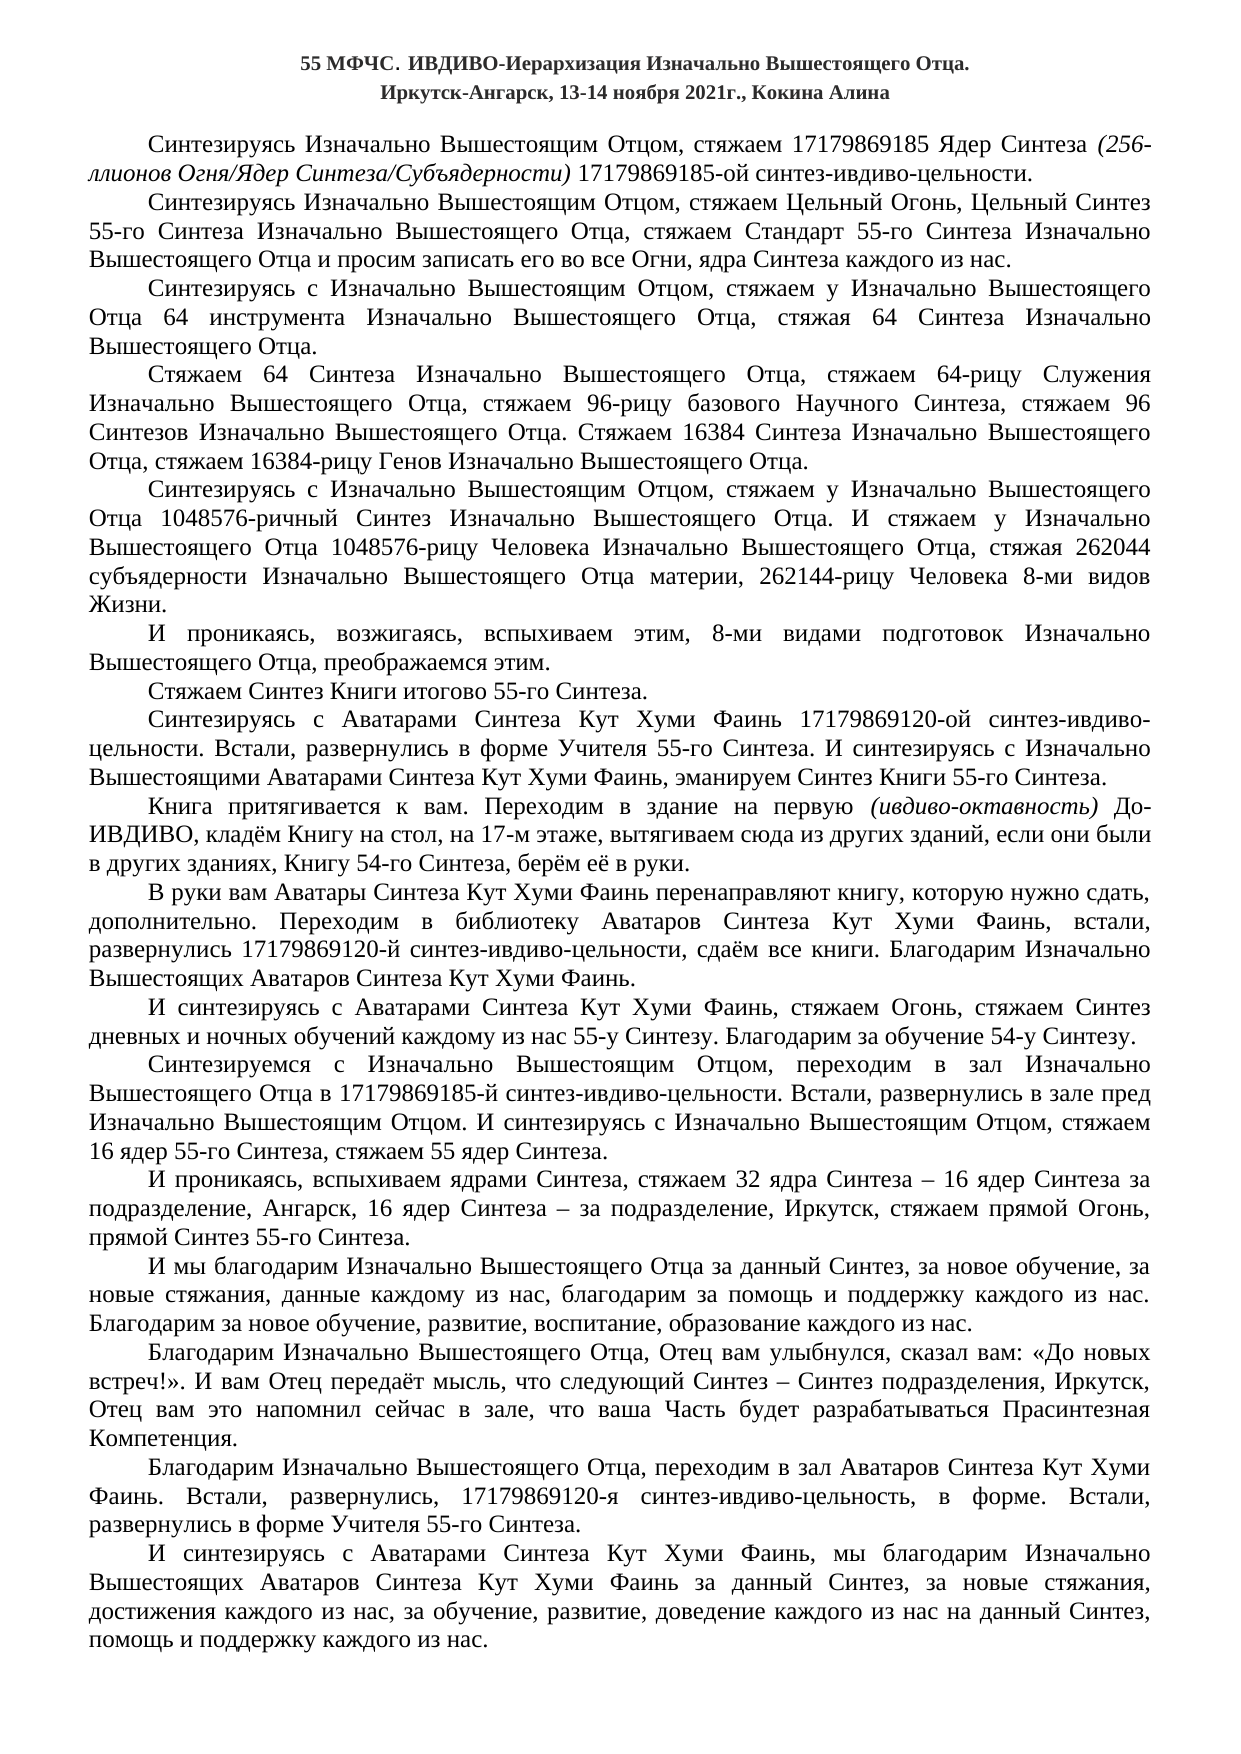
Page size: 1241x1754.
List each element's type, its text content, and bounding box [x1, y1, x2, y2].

text В руки вам Аватары Синтеза Кут Хуми Фаинь перенаправляют книгу, которую нужно сдать, дополнительно. Переходим в библиотеку Аватаров Синтеза Кут Хуми Фаинь, встали, развернулись 17179869120-й синтез-ивдиво-цельности, сдаём все книги. Благодарим Изначально Вышестоящих Аватаров Синтеза Кут Хуми Фаинь. [89, 877, 1152, 992]
text И мы благодарим Изначально Вышестоящего Отца за данный Синтез, за новое обучение, за новые стяжания, данные каждому из нас, благодарим за помощь и поддержку каждого из нас. Благодарим за новое обучение, развитие, воспитание, образование каждого из нас. [89, 1251, 1152, 1337]
text Синтезируясь с Аватарами Синтеза Кут Хуми Фаинь 17179869120-ой синтез-ивдиво-цельности. Встали, развернулись в форме Учителя 55-го Синтеза. И синтезируясь с Изначально Вышестоящими Аватарами Синтеза Кут Хуми Фаинь, эманируем Синтез Книги 55-го Синтеза. [89, 704, 1152, 791]
text Синтезируясь с Изначально Вышестоящим Отцом, стяжаем у Изначально Вышестоящего Отца 64 инструмента Изначально Вышестоящего Отца, стяжая 64 Синтеза Изначально Вышестоящего Отца. [89, 273, 1152, 359]
text И синтезируясь с Аватарами Синтеза Кут Хуми Фаинь, мы благодарим Изначально Вышестоящих Аватаров Синтеза Кут Хуми Фаинь за данный Синтез, за новые стяжания, достижения каждого из нас, за обучение, развитие, доведение каждого из нас на данный Синтез, помощь и поддержку каждого из нас. [89, 1538, 1152, 1653]
text Благодарим Изначально Вышестоящего Отца, Отец вам улыбнулся, сказал вам: «До новых встреч!». И вам Отец передаёт мысль, что следующий Синтез – Синтез подразделения, Иркутск, Отец вам это напомнил сейчас в зале, что ваша Часть будет разрабатываться Прасинтезная Компетенция. [89, 1337, 1152, 1452]
text И синтезируясь с Аватарами Синтеза Кут Хуми Фаинь, стяжаем Огонь, стяжаем Синтез дневных и ночных обучений каждому из нас 55-у Синтезу. Благодарим за обучение 54-у Синтезу. [89, 992, 1152, 1049]
text Синтезируясь Изначально Вышестоящим Отцом, стяжаем Цельный Огонь, Цельный Синтез 55-го Синтеза Изначально Вышестоящего Отца, стяжаем Стандарт 55-го Синтеза Изначально Вышестоящего Отца и просим записать его во все Огни, ядра Синтеза каждого из нас. [89, 187, 1152, 273]
text И проникаясь, возжигаясь, вспыхиваем этим, 8-ми видами подготовок Изначально Вышестоящего Отца, преображаемся этим. [89, 618, 1152, 676]
text Стяжаем 64 Синтеза Изначально Вышестоящего Отца, стяжаем 64-рицу Служения Изначально Вышестоящего Отца, стяжаем 96-рицу базового Научного Синтеза, стяжаем 96 Синтезов Изначально Вышестоящего Отца. Стяжаем 16384 Синтеза Изначально Вышестоящего Отца, стяжаем 16384-рицу Генов Изначально Вышестоящего Отца. [89, 359, 1152, 474]
text Синтезируясь Изначально Вышестоящим Отцом, стяжаем 17179869185 Ядер Синтеза (256-ллионов Огня/Ядер Синтеза/Субъядерности) 17179869185-ой синтез-ивдиво-цельности. [89, 129, 1152, 187]
text Синтезируемся с Изначально Вышестоящим Отцом, переходим в зал Изначально Вышестоящего Отца в 17179869185-й синтез-ивдиво-цельности. Встали, развернулись в зале пред Изначально Вышестоящим Отцом. И синтезируясь с Изначально Вышестоящим Отцом, стяжаем 16 ядер 55-го Синтеза, стяжаем 55 ядер Синтеза. [89, 1049, 1152, 1164]
text Синтезируясь с Изначально Вышестоящим Отцом, стяжаем у Изначально Вышестоящего Отца 1048576-ричный Синтез Изначально Вышестоящего Отца. И стяжаем у Изначально Вышестоящего Отца 1048576-рицу Человека Изначально Вышестоящего Отца, стяжая 262044 субъядерности Изначально Вышестоящего Отца материи, 262144-рицу Человека 8-ми видов Жизни. [89, 474, 1152, 618]
text Книга притягивается к вам. Переходим в здание на первую (ивдиво-октавность) До-ИВДИВО, кладём Книгу на стол, на 17-м этаже, вытягиваем сюда из других зданий, если они были в других зданиях, Книгу 54-го Синтеза, берём её в руки. [89, 791, 1152, 877]
text Стяжаем Синтез Книги итогово 55-го Синтеза. [89, 676, 1152, 704]
text И проникаясь, вспыхиваем ядрами Синтеза, стяжаем 32 ядра Синтеза – 16 ядер Синтеза за подразделение, Ангарск, 16 ядер Синтеза – за подразделение, Иркутск, стяжаем прямой Огонь, прямой Синтез 55-го Синтеза. [89, 1164, 1152, 1251]
text Благодарим Изначально Вышестоящего Отца, переходим в зал Аватаров Синтеза Кут Хуми Фаинь. Встали, развернулись, 17179869120-я синтез-ивдиво-цельность, в форме. Встали, развернулись в форме Учителя 55-го Синтеза. [89, 1452, 1152, 1538]
